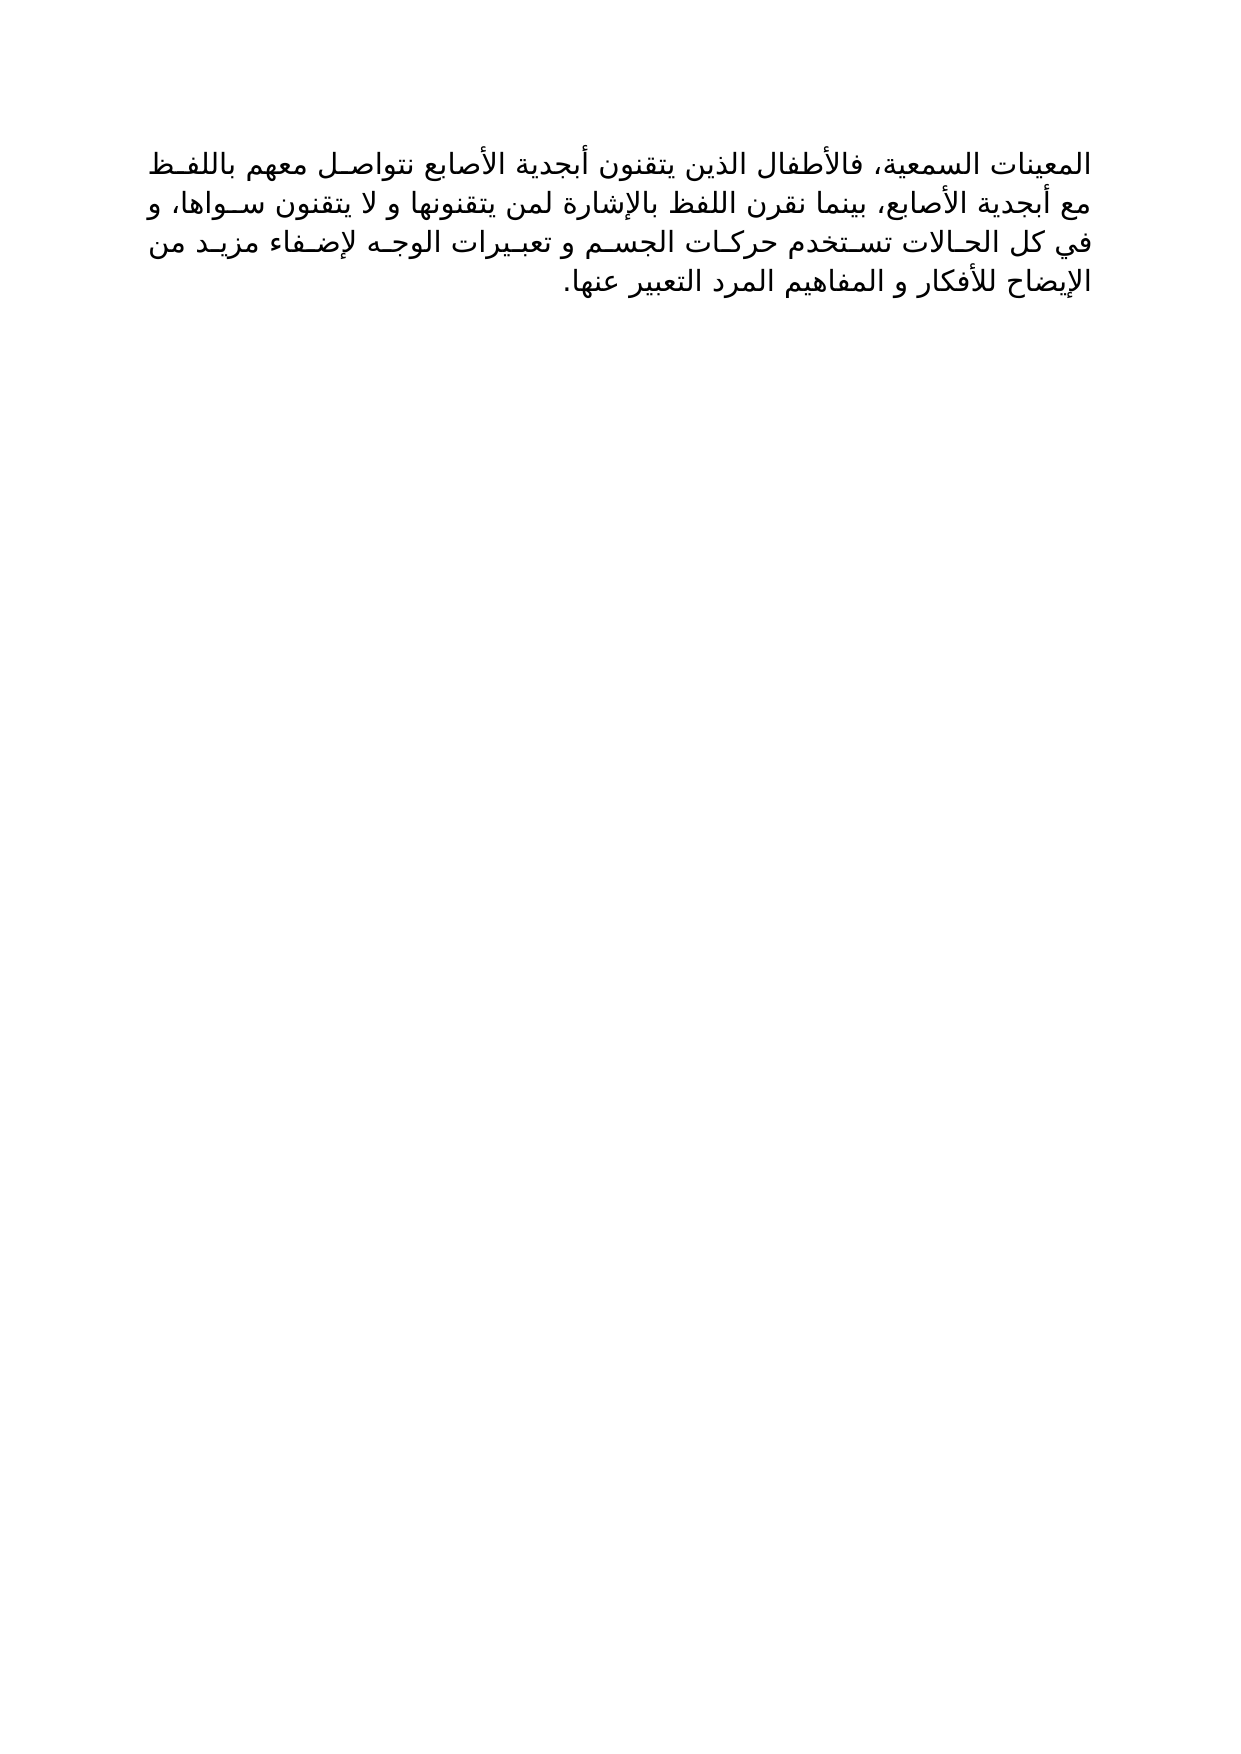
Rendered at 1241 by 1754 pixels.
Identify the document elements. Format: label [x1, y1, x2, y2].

text [148, 148, 1093, 298]
